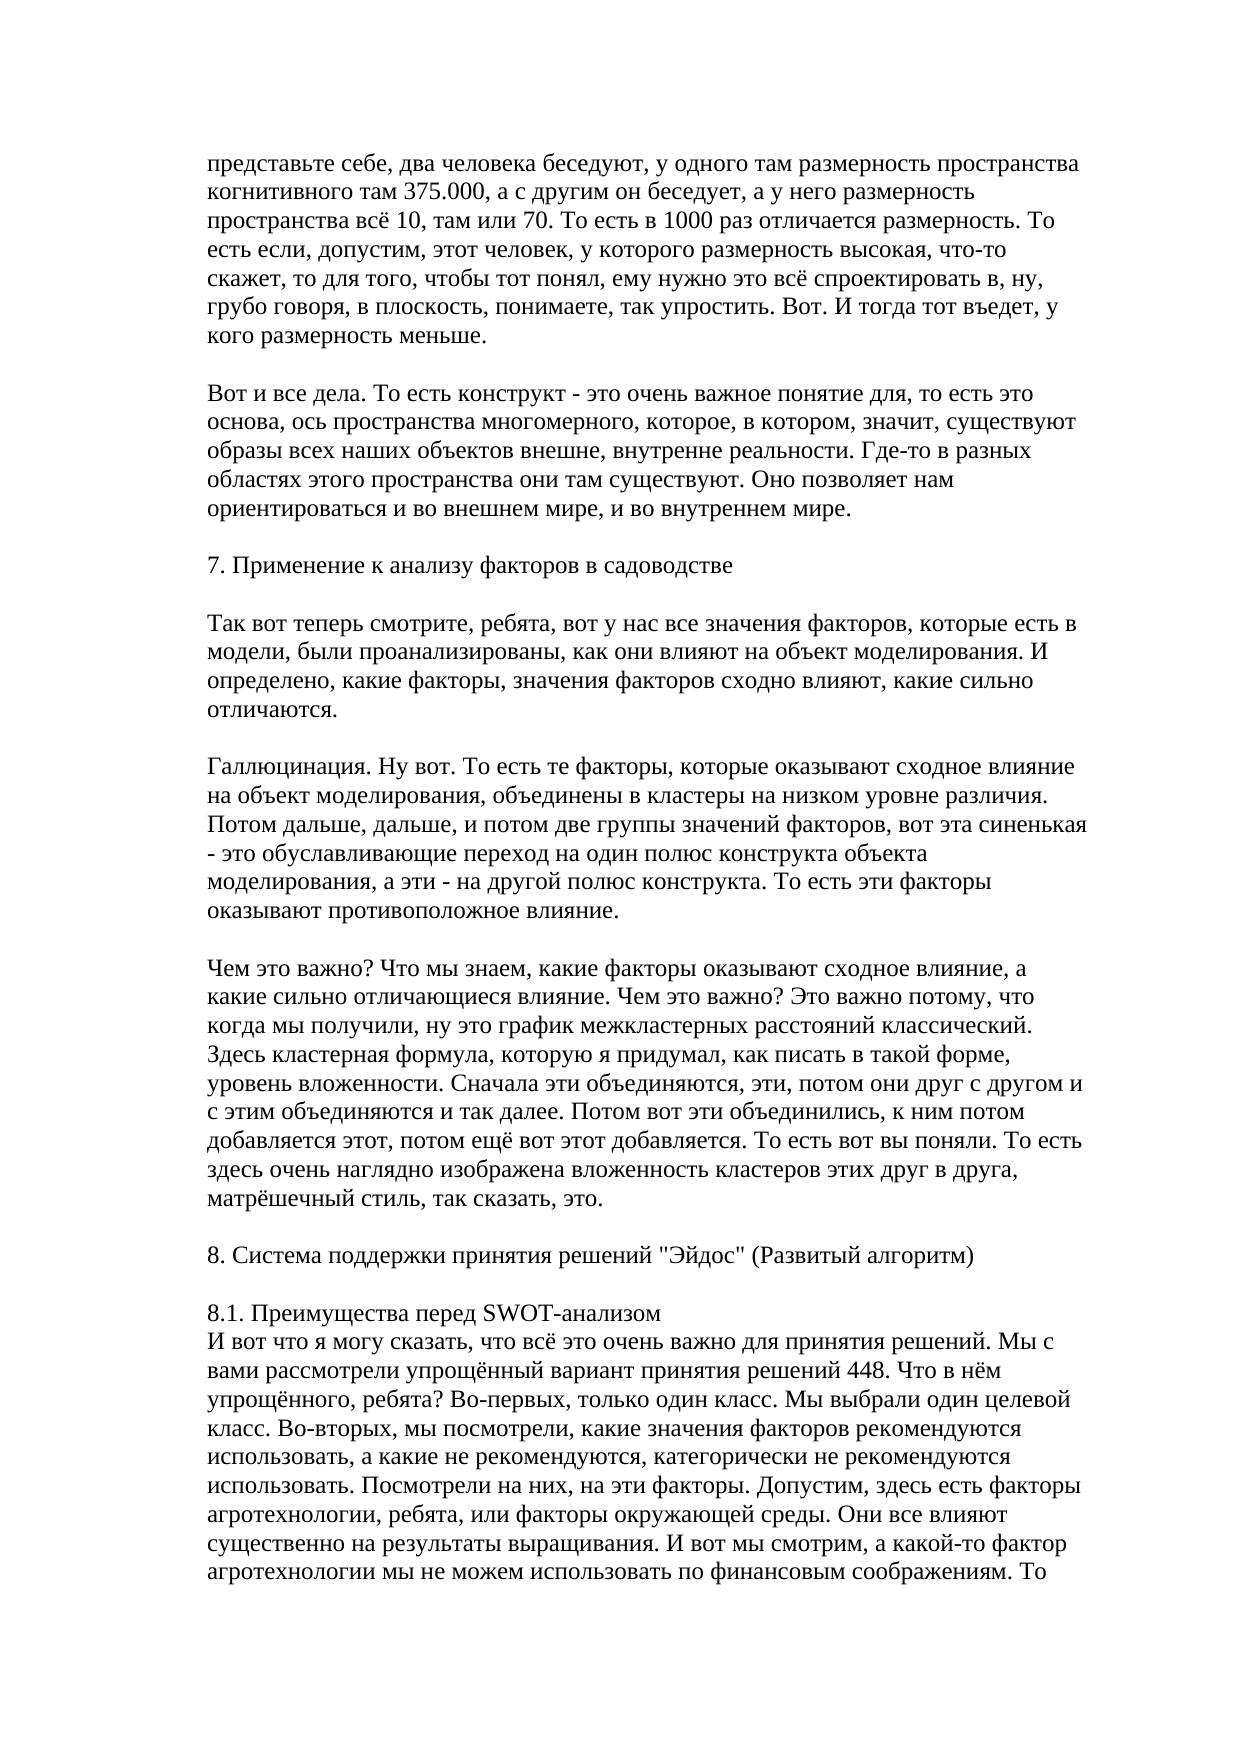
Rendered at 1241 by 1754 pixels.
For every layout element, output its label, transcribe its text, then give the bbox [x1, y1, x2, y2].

text Вот и все дела. То есть конструкт - это очень важное понятие для, то есть это основа, ось пространства многомерного, которое, в котором, значит, существуют образы всех наших объектов внешне, внутренне реальности. Где-то в разных областях этого пространства они там существуют. Оно позволяет нам ориентироваться и во внешнем мире, и во внутреннем мире. [207, 378, 1092, 521]
text Так вот теперь смотрите, ребята, вот у нас все значения факторов, которые есть в модели, были проанализированы, как они влияют на объект моделирования. И определено, какие факторы, значения факторов сходно влияют, какие сильно отличаются. [207, 608, 1092, 723]
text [207, 148, 1092, 349]
text Галлюцинация. Ну вот. То есть те факторы, которые оказывают сходное влияние на объект моделирования, объединены в кластеры на низком уровне различия. Потом дальше, дальше, и потом две группы значений факторов, вот эта синенькая - это обуславливающие переход на один полюс конструкта объекта моделирования, а эти - на другой полюс конструкта. То есть эти факторы оказывают противоположное влияние. [207, 751, 1092, 924]
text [207, 1326, 1092, 1585]
text 7. Применение к анализу факторов в садоводстве [207, 550, 1092, 579]
text 8. Система поддержки принятия решений "Эйдос" (Развитый алгоритм) [207, 1240, 1092, 1269]
text Чем это важно? Что мы знаем, какие факторы оказывают сходное влияние, а какие сильно отличающиеся влияние. Чем это важно? Это важно потому, что когда мы получили, ну это график межкластерных расстояний классический. Здесь кластерная формула, которую я придумал, как писать в такой форме, уровень вложенности. Сначала эти объединяются, эти, потом они друг с другом и с этим объединяются и так далее. Потом вот эти объединились, к ним потом добавляется этот, потом ещё вот этот добавляется. То есть вот вы поняли. То есть здесь очень наглядно изображена вложенность кластеров этих друг в друга, матрёшечный стиль, так сказать, это. [207, 953, 1092, 1211]
text 8.1. Преимущества перед SWOT-анализом [207, 1298, 1092, 1326]
